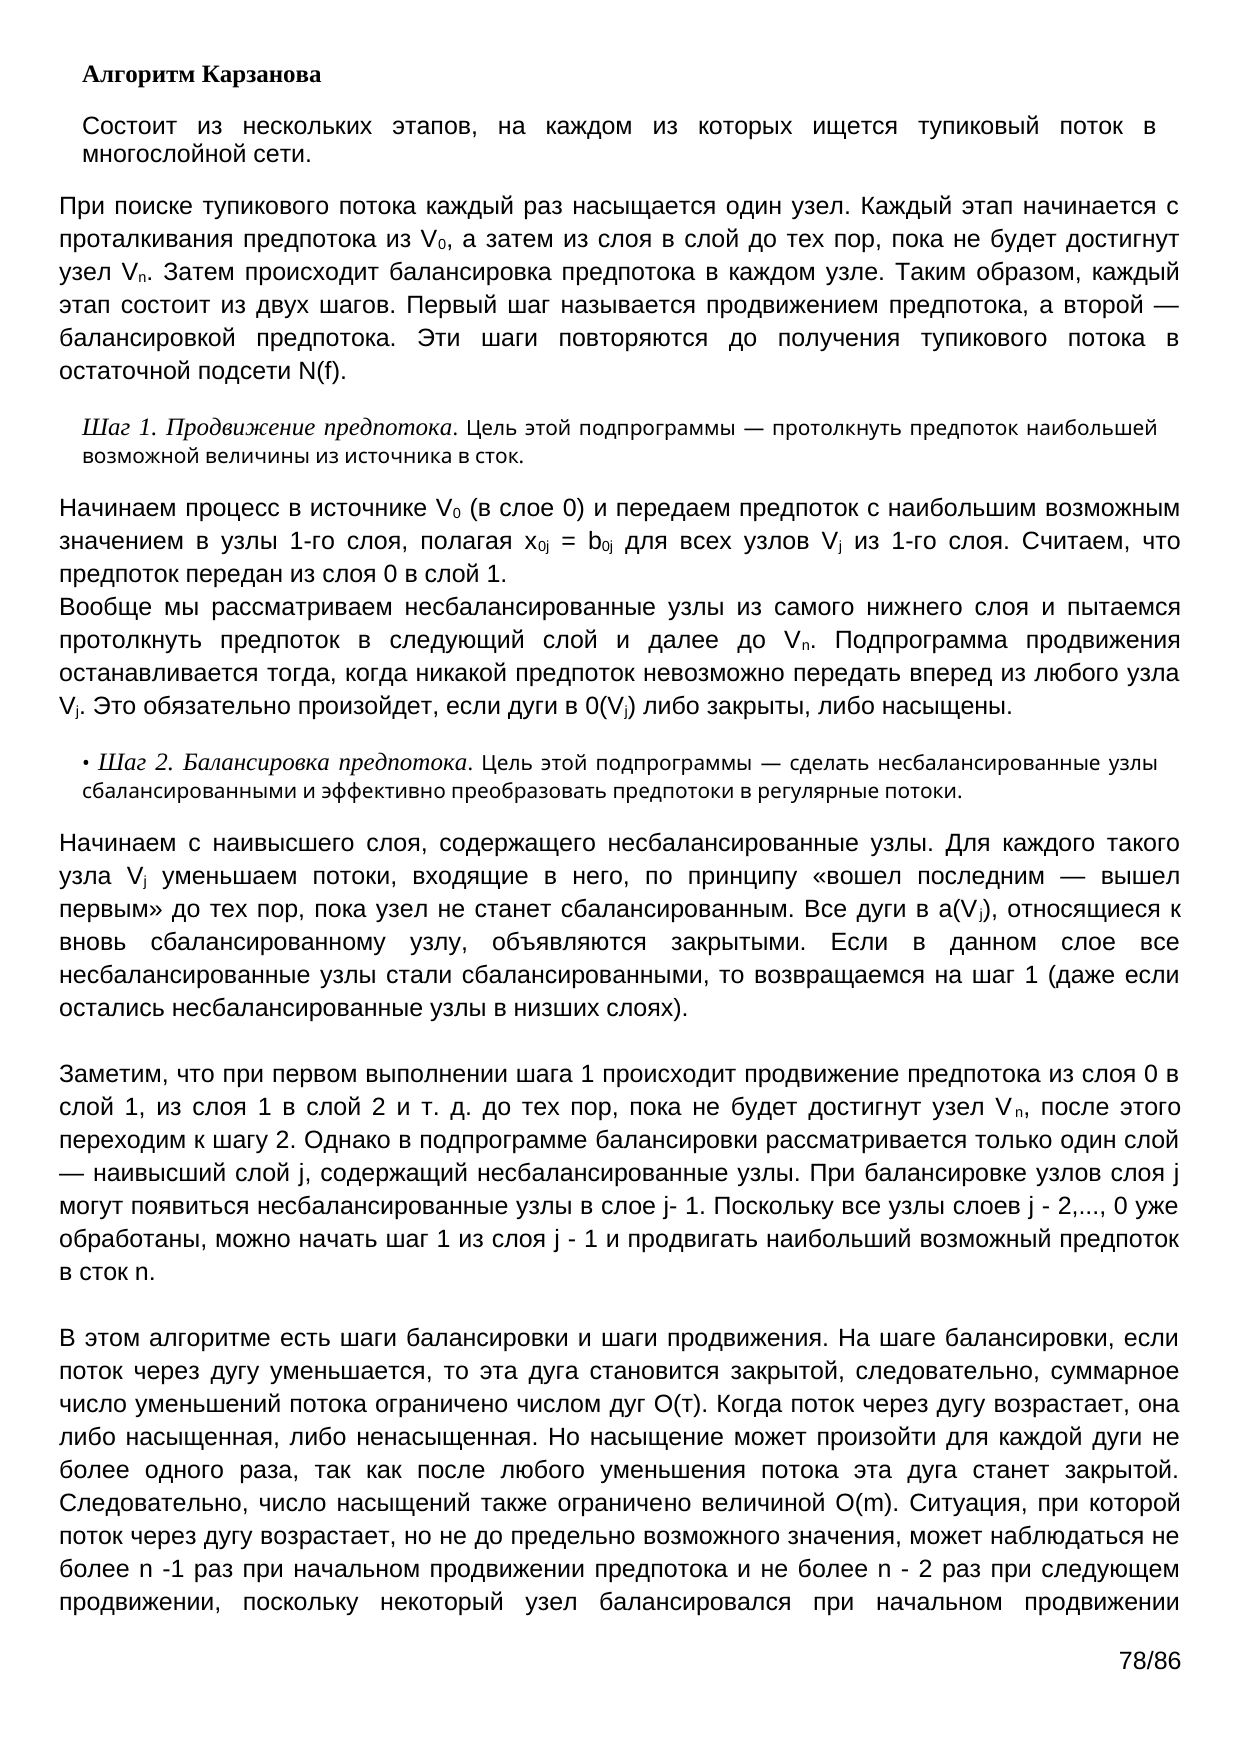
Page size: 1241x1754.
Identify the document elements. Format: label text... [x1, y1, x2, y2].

text Шаг 1. Продвижение предпотока. Цель этой подпрограммы — протолкнуть предпоток наибольшей возможной величины из источника в сток. [82, 412, 1158, 470]
text Алгоритм Карзанова [82, 59, 1158, 88]
text При поиске тупикового потока каждый раз насыщается один узел. Каждый этап начинается с проталкивания предпотока из V0, а затем из слоя в слой до тех пор, пока не будет достигнут узел Vn. Затем происходит балансировка предпотока в каждом узле. Таким образом, каждый этап состоит из двух шагов. Первый шаг называется продвижением предпотока, а второй — балансировкой предпотока. Эти шаги повторяются до получения тупикового потока в остаточной подсети N(f). [59, 191, 1181, 385]
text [59, 1323, 1181, 1616]
text Состоит из нескольких этапов, на каждом из которых ищется тупиковый поток в многослойной сети. [82, 111, 1158, 168]
text • Шаг 2. Балансировка предпотока. Цель этой подпрограммы — сделать несбалансированные узлы сбалансированными и эффективно преобразовать предпотоки в регулярные потоки. [82, 747, 1158, 805]
text Заметим, что при первом выполнении шага 1 происходит продвижение предпотока из слоя 0 в слой 1, из слоя 1 в слой 2 и т. д. до тех пор, пока не будет достигнут узел Vn, после этого переходим к шагу 2. Однако в подпрограмме балансировки рассматривается только один слой — наивысший слой j, содержащий несбалансированные узлы. При балансировке узлов слоя j могут появиться несбалансированные узлы в слое j- 1. Поскольку все узлы слоев j - 2,..., 0 уже обработаны, можно начать шаг 1 из слоя j - 1 и продвигать наибольший возможный предпоток в сток n. [59, 1059, 1181, 1286]
text Начинаем с наивысшего слоя, содержащего несбалансированные узлы. Для каждого такого узла Vj уменьшаем потоки, входящие в него, по принципу «вошел последним — вышел первым» до тех пор, пока узел не станет сбалансированным. Все дуги в a(Vj), относящиеся к вновь сбалансированному узлу, объявляются закрытыми. Если в данном слое все несбалансированные узлы стали сбалансированными, то возвращаемся на шаг 1 (даже если остались несбалансированные узлы в низших слоях). [59, 828, 1181, 1022]
text Вообще мы рассматриваем несбалансированные узлы из самого ниж­него слоя и пытаемся протолкнуть предпоток в следующий слой и далее до Vn. Подпрограмма продвижения останавливается тогда, когда никакой предпоток невозможно передать вперед из любого узла Vj. Это обязательно произойдет, если дуги в 0(Vj) либо закрыты, либо насыщены. [59, 592, 1181, 720]
text Начинаем процесс в источнике V0 (в слое 0) и передаем предпоток с наибольшим возможным значением в узлы 1-го слоя, полагая x0j = b0j для всех узлов Vj из 1-го слоя. Считаем, что предпоток передан из слоя 0 в слой 1. [59, 493, 1181, 588]
